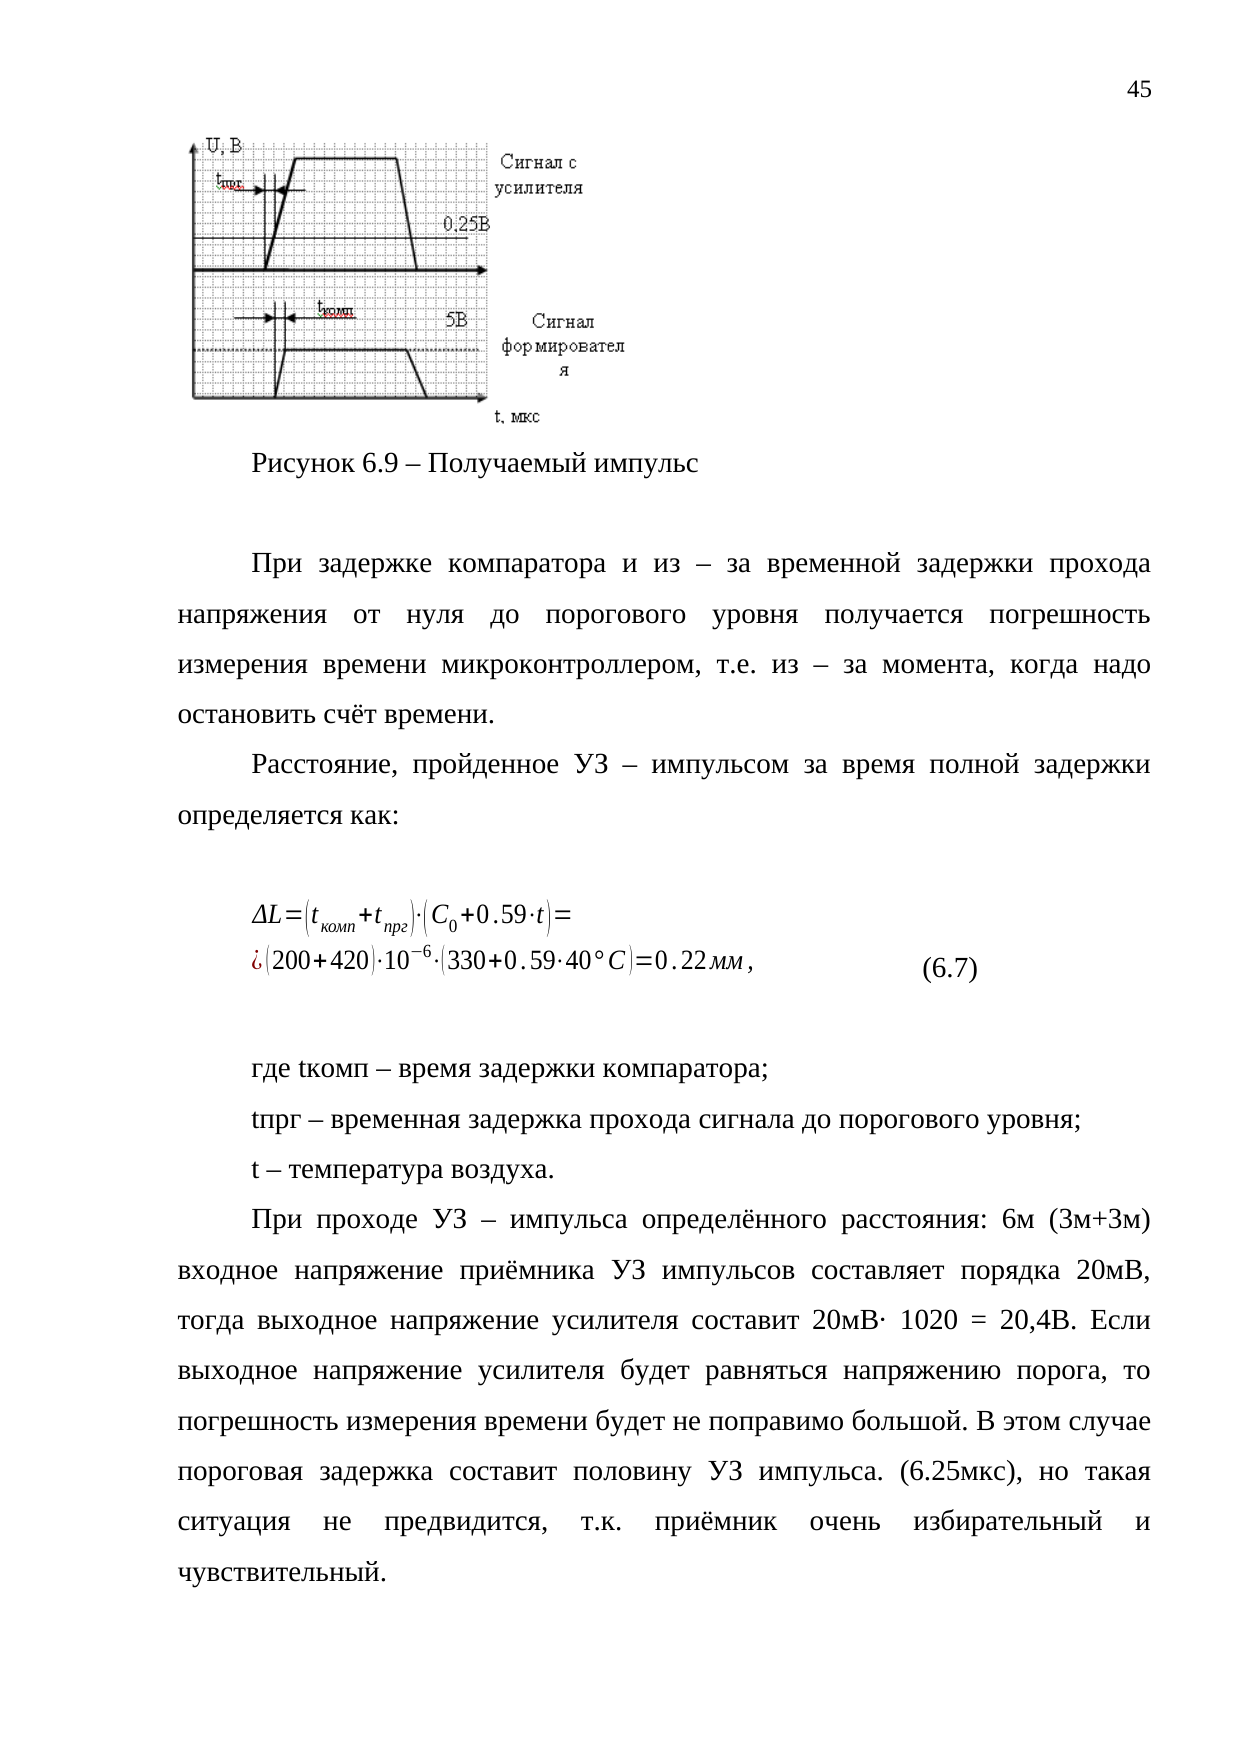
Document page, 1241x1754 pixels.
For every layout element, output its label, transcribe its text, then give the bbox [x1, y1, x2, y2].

text (6.7) [177, 898, 1152, 983]
text При проходе УЗ – импульса определённого расстояния: 6м (3м+3м) входное напряжение приёмника УЗ импульсов составляет порядка 20мВ, тогда выходное напряжение усилителя составит 20мВ· 1020 = 20,4В. Если выходное напряжение усилителя будет равняться напряжению порога, то погрешность измерения времени будет не поправимо большой. В этом случае пороговая задержка составит половину УЗ импульса. (6.25мкс), но такая ситуация не предвидится, т.к. приёмник очень избирательный и чувствительный. [177, 1202, 1152, 1587]
text tпрг – временная задержка прохода сигнала до порогового уровня; [177, 1101, 1152, 1134]
text Рисунок 6.9 – Получаемый импульс [177, 445, 1152, 478]
text При задержке компаратора и из – за временной задержки прохода напряжения от нуля до порогового уровня получается погрешность измерения времени микроконтроллером, т.е. из – за момента, когда надо остановить счёт времени. [177, 545, 1152, 730]
text Расстояние, пройденное УЗ – импульсом за время полной задержки определяется как: [177, 747, 1152, 831]
text где tкомп – время задержки компаратора; [177, 1051, 1152, 1084]
picture [177, 118, 637, 445]
text t – температура воздуха. [177, 1151, 1152, 1185]
